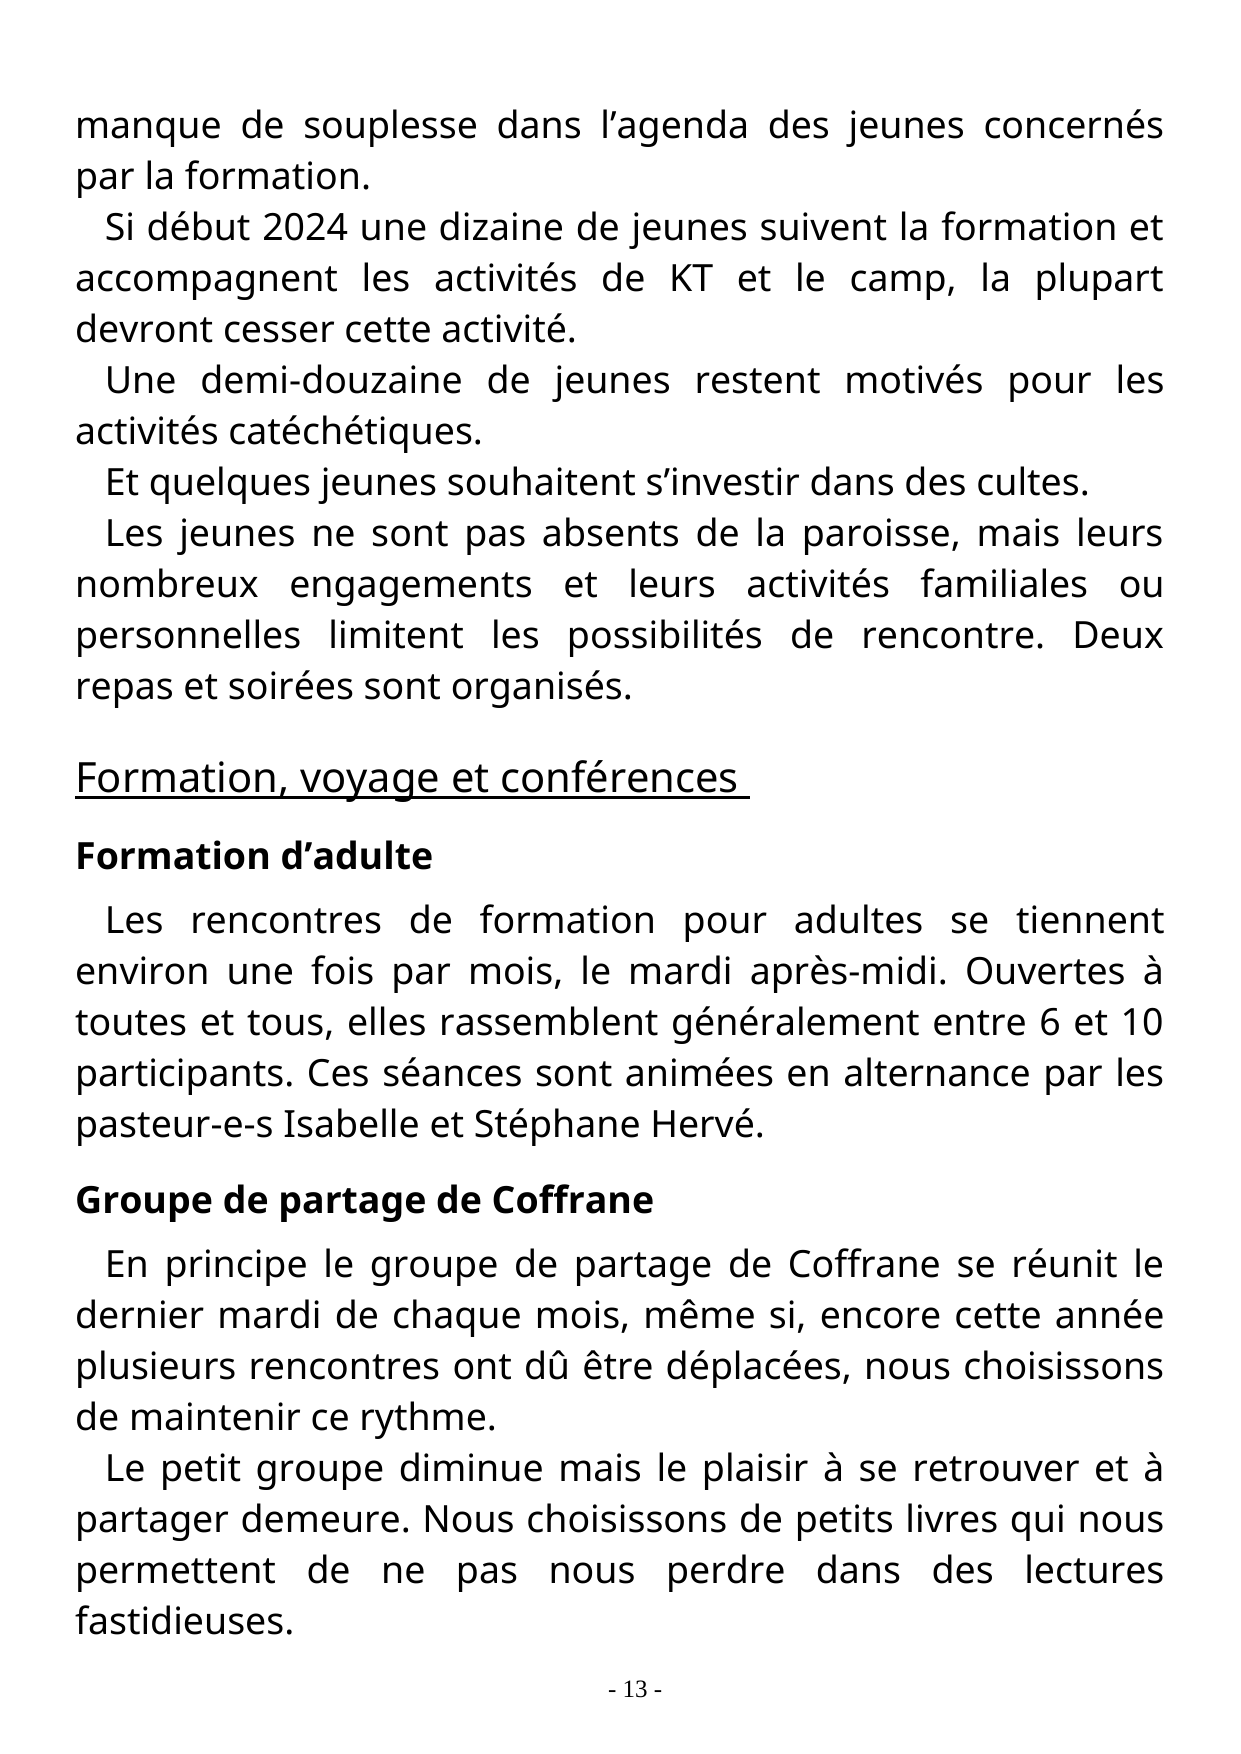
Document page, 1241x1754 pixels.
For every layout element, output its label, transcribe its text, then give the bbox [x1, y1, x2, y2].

text Le petit groupe diminue mais le plaisir à se retrouver et à partager demeure. Nous choisissons de petits livres qui nous permettent de ne pas nous perdre dans des lectures fastidieuses. [75, 1441, 1165, 1645]
text Formation d’adulte [75, 830, 1165, 881]
text Une demi-douzaine de jeunes restent motivés pour les activités catéchétiques. [75, 353, 1165, 455]
text Et quelques jeunes souhaitent s’investir dans des cultes. [75, 455, 1165, 506]
text En principe le groupe de partage de Coffrane se réunit le dernier mardi de chaque mois, même si, encore cette année plusieurs rencontres ont dû être déplacées, nous choisissons de maintenir ce rythme. [75, 1237, 1165, 1441]
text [75, 98, 1165, 200]
text Les jeunes ne sont pas absents de la paroisse, mais leurs nombreux engagements et leurs activités familiales ou personnelles limitent les possibilités de rencontre. Deux repas et soirées sont organisés. [75, 506, 1165, 710]
text Si début 2024 une dizaine de jeunes suivent la formation et accompagnent les activités de KT et le camp, la plupart devront cesser cette activité. [75, 200, 1165, 353]
text Les rencontres de formation pour adultes se tiennent environ une fois par mois, le mardi après-midi. Ouvertes à toutes et tous, elles rassemblent généralement entre 6 et 10 participants. Ces séances sont animées en alternance par les pasteur-e-s Isabelle et Stéphane Hervé. [75, 893, 1165, 1148]
text Groupe de partage de Coffrane [75, 1173, 1165, 1224]
text Formation, voyage et conférences [75, 748, 1165, 805]
